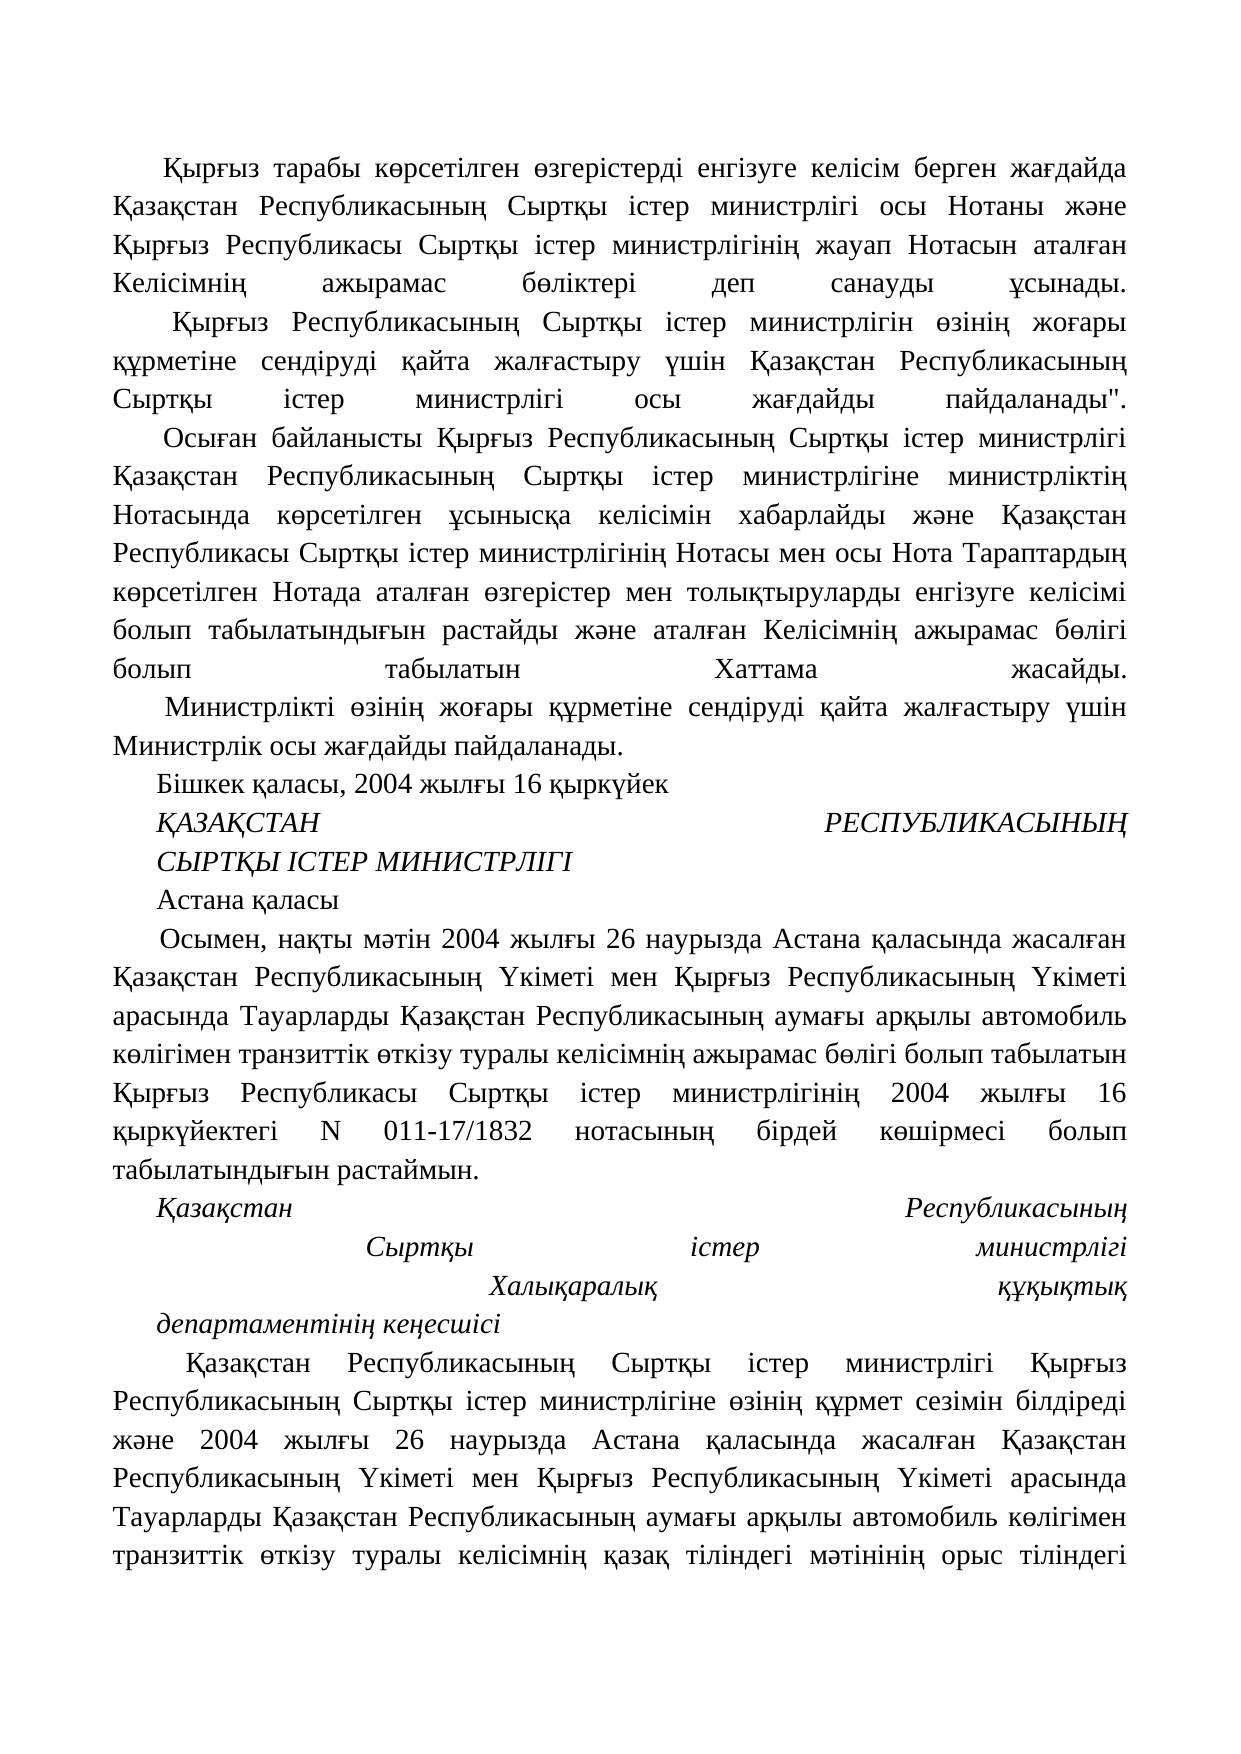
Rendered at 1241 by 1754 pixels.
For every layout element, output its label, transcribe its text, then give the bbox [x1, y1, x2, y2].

text Осымен, нақты мәтiн 2004 жылғы 26 наурызда Астана қаласында жасалған Қазақстан Республикасының Yкiметi мен Қырғыз Республикасының Үкiметi арасында Тауарларды Қазақстан Республикасының аумағы арқылы автомобиль көлiгiмен транзиттiк өткiзу туралы келiсiмнiң ажырамас бөлiгi болып табылатын Қырғыз Республикасы Сыртқы iстер министрлiгiнiң 2004 жылғы 16 қыркүйектегi N 011-17/1832 нотасының бiрдей көшiрмесi болып табылатындығын растаймын. [112, 921, 1128, 1186]
text Бiшкек қаласы, 2004 жылғы 16 қыркүйек [112, 767, 1128, 800]
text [112, 150, 1128, 762]
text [112, 1345, 1128, 1571]
text Астана қаласы [112, 882, 1128, 916]
text ҚАЗАҚСТАН РЕСПУБЛИКАСЫНЫҢ СЫРТҚЫ IСТЕР МИНИСТРЛІГI [112, 805, 1128, 877]
text Қазақстан Республикасының Сыртқы iстер министрлiгi Халықаралық құқықтық департаментiнiң кеңесшiсi [112, 1191, 1128, 1340]
